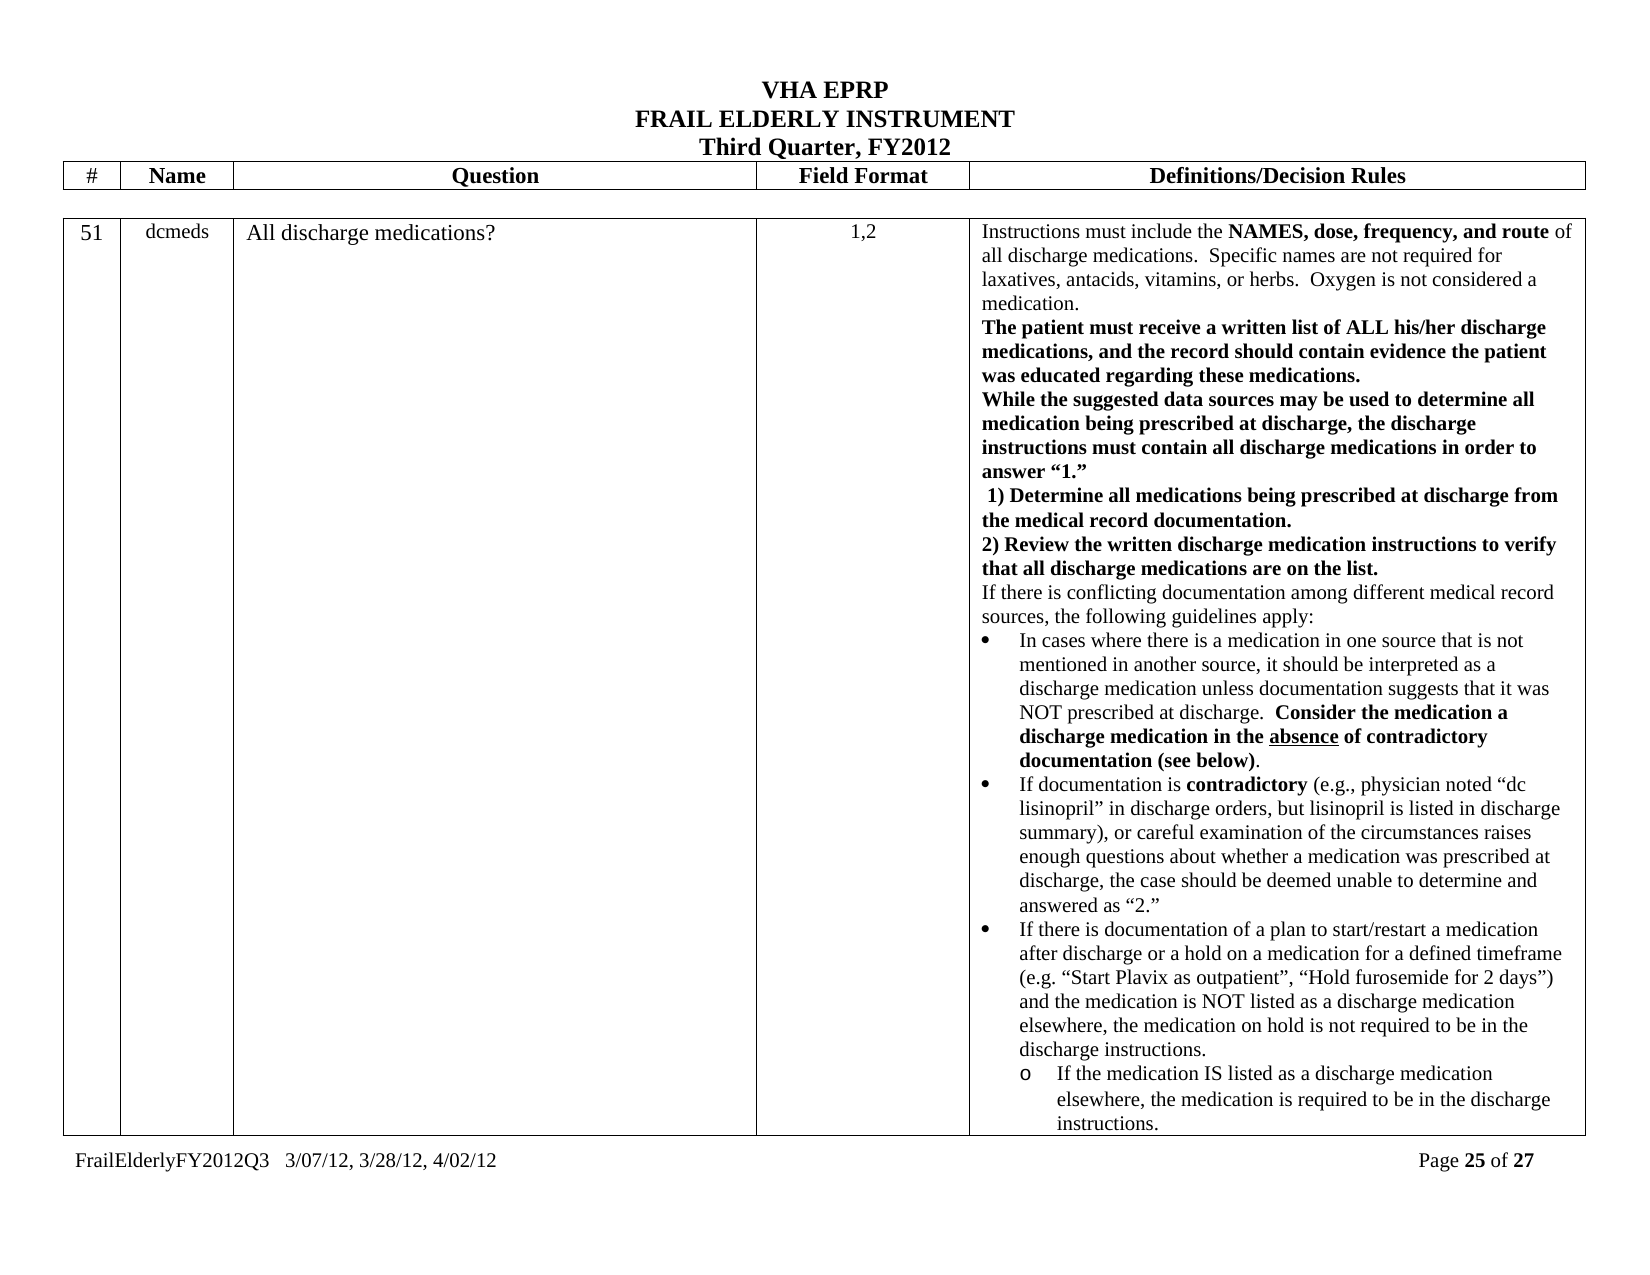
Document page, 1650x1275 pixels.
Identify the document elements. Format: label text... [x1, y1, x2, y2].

table_header 1,2 [757, 219, 969, 1135]
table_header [970, 219, 1585, 1135]
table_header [234, 219, 756, 1135]
table_header 51 [64, 219, 120, 1135]
table_header dcmeds [121, 219, 233, 1135]
